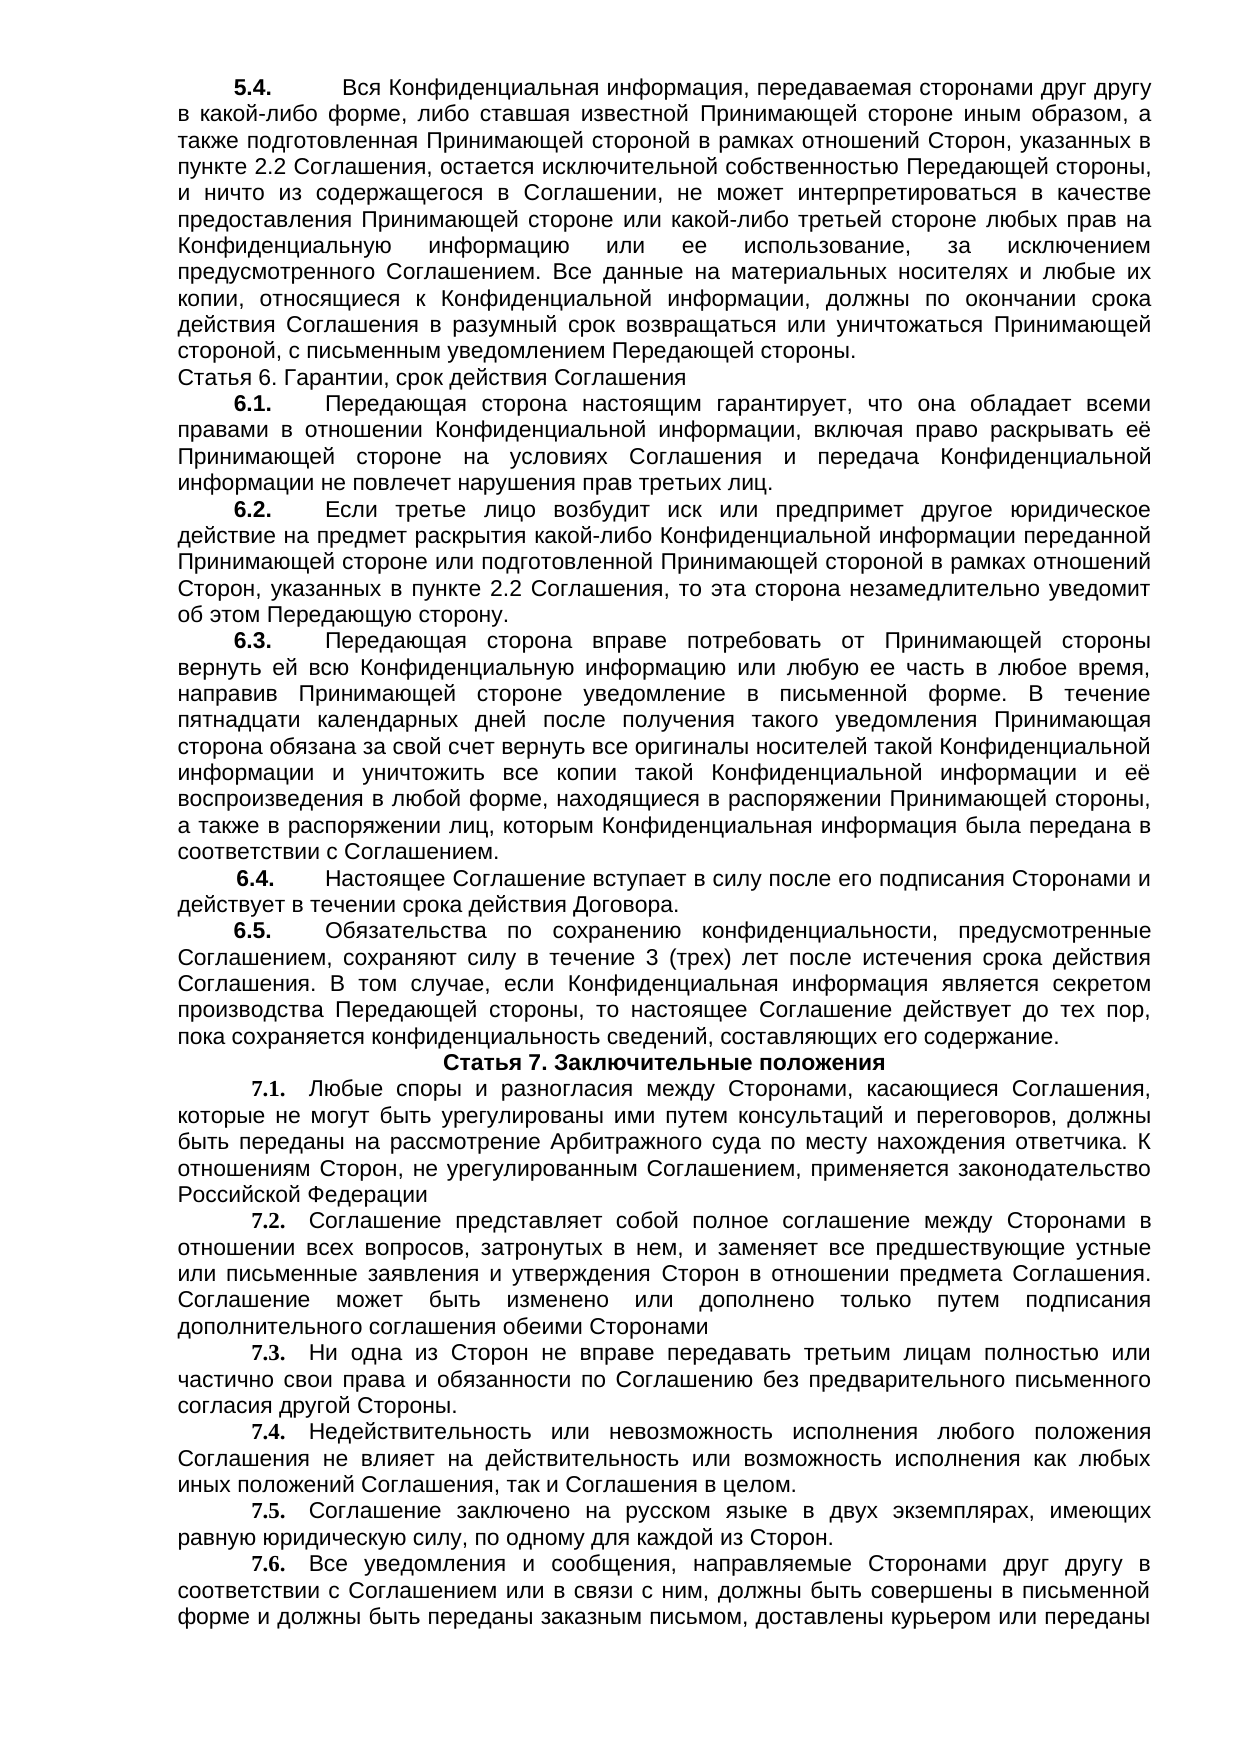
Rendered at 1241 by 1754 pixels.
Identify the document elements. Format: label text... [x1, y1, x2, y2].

list Недействительность или невозможность исполнения любого положения Соглашения не влияет на действительность или возможность исполнения как любых иных положений Соглашения, так и Соглашения в целом. [177, 1418, 1152, 1497]
list Вся Конфиденциальная информация, передаваемая сторонами друг другу в какой-либо форме, либо ставшая известной Принимающей стороне иным образом, а также подготовленная Принимающей стороной в рамках отношений Сторон, указанных в пункте 2.2 Соглашения, остается исключительной собственностью Передающей стороны, и ничто из содержащегося в Соглашении, не может интерпретироваться в качестве предоставления Принимающей стороне или какой-либо третьей стороне любых прав на Конфиденциальную информацию или ее использование, за исключением предусмотренного Соглашением. Все данные на материальных носителях и любые их копии, относящиеся к Конфиденциальной информации, должны по окончании срока действия Соглашения в разумный срок возвращаться или уничтожаться Принимающей стороной, с письменным уведомлением Передающей стороны. [177, 74, 1152, 364]
list Ни одна из Сторон не вправе передавать третьим лицам полностью или частично свои права и обязанности по Соглашению без предварительного письменного согласия другой Стороны. [177, 1339, 1152, 1418]
list Если третье лицо возбудит иск или предпримет другое юридическое действие на предмет раскрытия какой-либо Конфиденциальной информации переданной Принимающей стороне или подготовленной Принимающей стороной в рамках отношений Сторон, указанных в пункте 2.2 Соглашения, то эта сторона незамедлительно уведомит об этом Передающую сторону. [177, 496, 1152, 627]
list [177, 1550, 1152, 1629]
list Соглашение заключено на русском языке в двух экземплярах, имеющих равную юридическую силу, по одному для каждой из Сторон. [177, 1497, 1152, 1550]
text Статья 6. Гарантии, срок действия Соглашения [177, 364, 1152, 390]
list Соглашение представляет собой полное соглашение между Сторонами в отношении всех вопросов, затронутых в нем, и заменяет все предшествующие устные или письменные заявления и утверждения Сторон в отношении предмета Соглашения. Соглашение может быть изменено или дополнено только путем подписания дополнительного соглашения обеими Сторонами [177, 1207, 1152, 1339]
list Передающая сторона настоящим гарантирует, что она обладает всеми правами в отношении Конфиденциальной информации, включая право раскрывать её Принимающей стороне на условиях Соглашения и передача Конфиденциальной информации не повлечет нарушения прав третьих лиц. [177, 390, 1152, 496]
list Передающая сторона вправе потребовать от Принимающей стороны вернуть ей всю Конфиденциальную информацию или любую ее часть в любое время, направив Принимающей стороне уведомление в письменной форме. В течение пятнадцати календарных дней после получения такого уведомления Принимающая сторона обязана за свой счет вернуть все оригиналы носителей такой Конфиденциальной информации и уничтожить все копии такой Конфиденциальной информации и её воспроизведения в любой форме, находящиеся в распоряжении Принимающей стороны, а также в распоряжении лиц, которым Конфиденциальная информация была передана в соответствии с Соглашением. [177, 627, 1152, 864]
list Настоящее Соглашение вступает в силу после его подписания Сторонами и действует в течении срока действия Договора. [177, 864, 1152, 917]
list Обязательства по сохранению конфиденциальности, предусмотренные Соглашением, сохраняют силу в течение 3 (трех) лет после истечения срока действия Соглашения. В том случае, если Конфиденциальная информация является секретом производства Передающей стороны, то настоящее Соглашение действует до тех пор, пока сохраняется конфиденциальность сведений, составляющих его содержание. [177, 917, 1152, 1049]
list Любые споры и разногласия между Сторонами, касающиеся Соглашения, которые не могут быть урегулированы ими путем консультаций и переговоров, должны быть переданы на рассмотрение Арбитражного суда по месту нахождения ответчика. К отношениям Сторон, не урегулированным Соглашением, применяется законодательство Российской Федерации [177, 1075, 1152, 1207]
text Статья 7. Заключительные положения [177, 1049, 1152, 1075]
